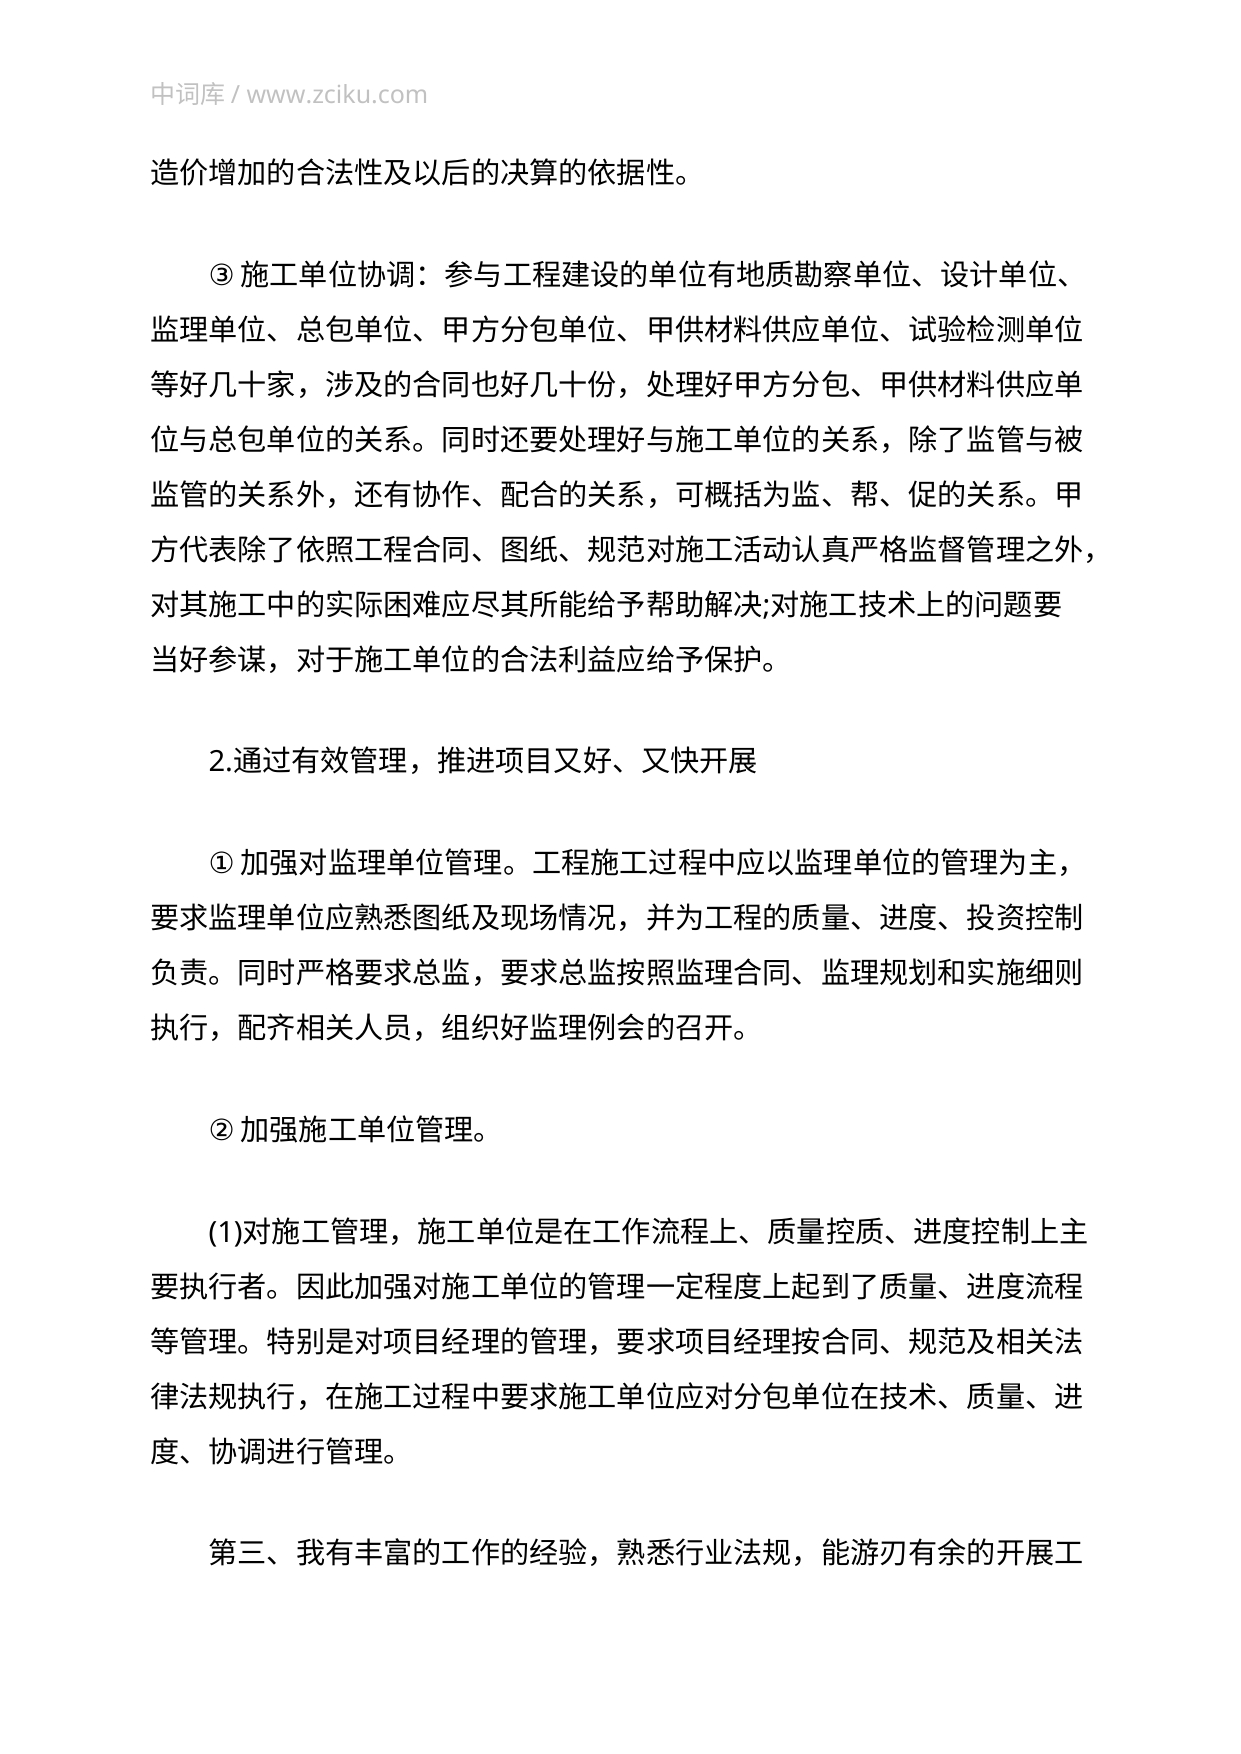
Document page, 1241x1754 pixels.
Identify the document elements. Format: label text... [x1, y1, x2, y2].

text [150, 1530, 1090, 1572]
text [150, 150, 1090, 192]
text (1)对施工管理，施工单位是在工作流程上、质量控质、进度控制上主要执行者。因此加强对施工单位的管理一定程度上起到了质量、进度流程等管理。特别是对项目经理的管理，要求项目经理按合同、规范及相关法律法规执行，在施工过程中要求施工单位应对分包单位在技术、质量、进度、协调进行管理。 [150, 1208, 1090, 1471]
text ③施工单位协调：参与工程建设的单位有地质勘察单位、设计单位、监理单位、总包单位、甲方分包单位、甲供材料供应单位、试验检测单位等好几十家，涉及的合同也好几十份，处理好甲方分包、甲供材料供应单位与总包单位的关系。同时还要处理好与施工单位的关系，除了监管与被监管的关系外，还有协作、配合的关系，可概括为监、帮、促的关系。甲方代表除了依照工程合同、图纸、规范对施工活动认真严格监督管理之外，对其施工中的实际困难应尽其所能给予帮助解决;对施工技术上的问题要当好参谋，对于施工单位的合法利益应给予保护。 [150, 252, 1090, 678]
text 2.通过有效管理，推进项目又好、又快开展 [150, 738, 1090, 780]
text ②加强施工单位管理。 [150, 1107, 1090, 1149]
text ①加强对监理单位管理。工程施工过程中应以监理单位的管理为主，要求监理单位应熟悉图纸及现场情况，并为工程的质量、进度、投资控制负责。同时严格要求总监，要求总监按照监理合同、监理规划和实施细则执行，配齐相关人员，组织好监理例会的召开。 [150, 840, 1090, 1047]
